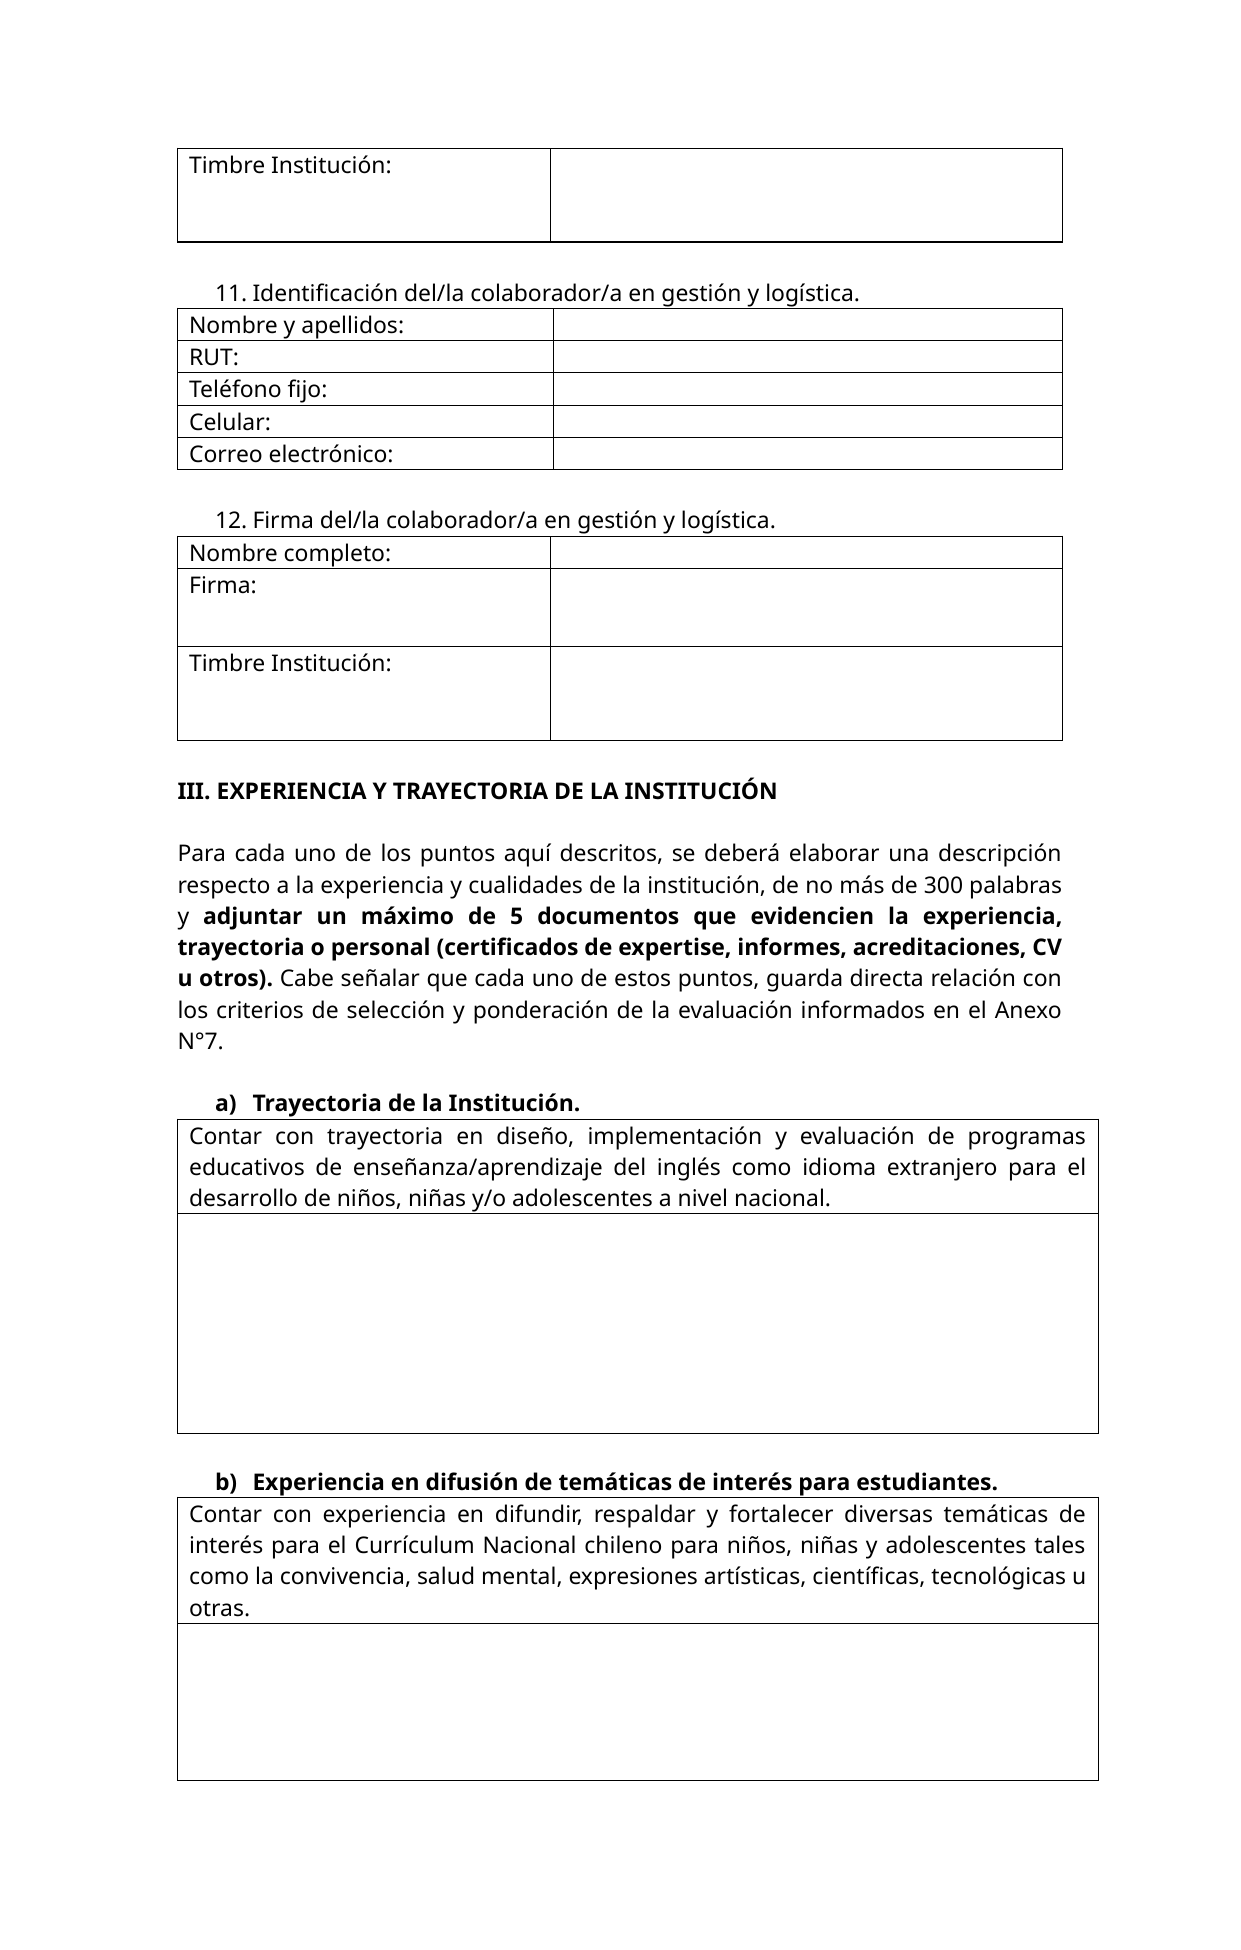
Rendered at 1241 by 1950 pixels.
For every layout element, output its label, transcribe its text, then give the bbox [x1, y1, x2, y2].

text III. EXPERIENCIA Y TRAYECTORIA DE LA INSTITUCIÓN [177, 775, 1063, 806]
list Trayectoria de la Institución. [215, 1087, 1063, 1118]
table_cell [554, 341, 1062, 372]
table_cell Correo electrónico: [178, 438, 553, 469]
table_cell Firma: [178, 569, 550, 646]
table_cell [554, 406, 1062, 437]
table_cell [178, 1624, 1098, 1780]
list Identificación del/la colaborador/a en gestión y logística. [215, 276, 1063, 308]
text Para cada uno de los puntos aquí descritos, se deberá elaborar una descripción respecto a la experiencia y cualidades de la institución, de no más de 300 palabras y adjuntar un máximo de 5 documentos que evidencien la experiencia, trayectoria o personal (certificados de expertise, informes, acreditaciones, CV u otros). Cabe señalar que cada uno de estos puntos, guarda directa relación con los criterios de selección y ponderación de la evaluación informados en el Anexo N°7. [177, 837, 1063, 1056]
table_header Nombre y apellidos: [178, 309, 553, 340]
table_header Contar con experiencia en difundir, respaldar y fortalecer diversas temáticas de interés para el Currículum Nacional chileno para niños, niñas y adolescentes tales como la convivencia, salud mental, expresiones artísticas, científicas, tecnológicas u otras. [178, 1498, 1098, 1623]
table_header Nombre completo: [178, 537, 550, 568]
table_cell [551, 647, 1062, 740]
table_cell [554, 438, 1062, 469]
table_cell [178, 1214, 1098, 1433]
table_cell [551, 569, 1062, 646]
table_cell [554, 373, 1062, 404]
table_cell [551, 149, 1062, 241]
list Experiencia en difusión de temáticas de interés para estudiantes. [215, 1465, 1063, 1497]
table_header [554, 309, 1062, 340]
table_cell Timbre Institución: [178, 647, 550, 740]
table_cell Teléfono fijo: [178, 373, 553, 404]
table_cell Celular: [178, 406, 553, 437]
table_cell Timbre Institución: [178, 149, 550, 241]
table_header Contar con trayectoria en diseño, implementación y evaluación de programas educativos de enseñanza/aprendizaje del inglés como idioma extranjero para el desarrollo de niños, niñas y/o adolescentes a nivel nacional. [178, 1120, 1098, 1213]
table_cell RUT: [178, 341, 553, 372]
table_header [551, 537, 1062, 568]
list Firma del/la colaborador/a en gestión y logística. [215, 504, 1063, 536]
